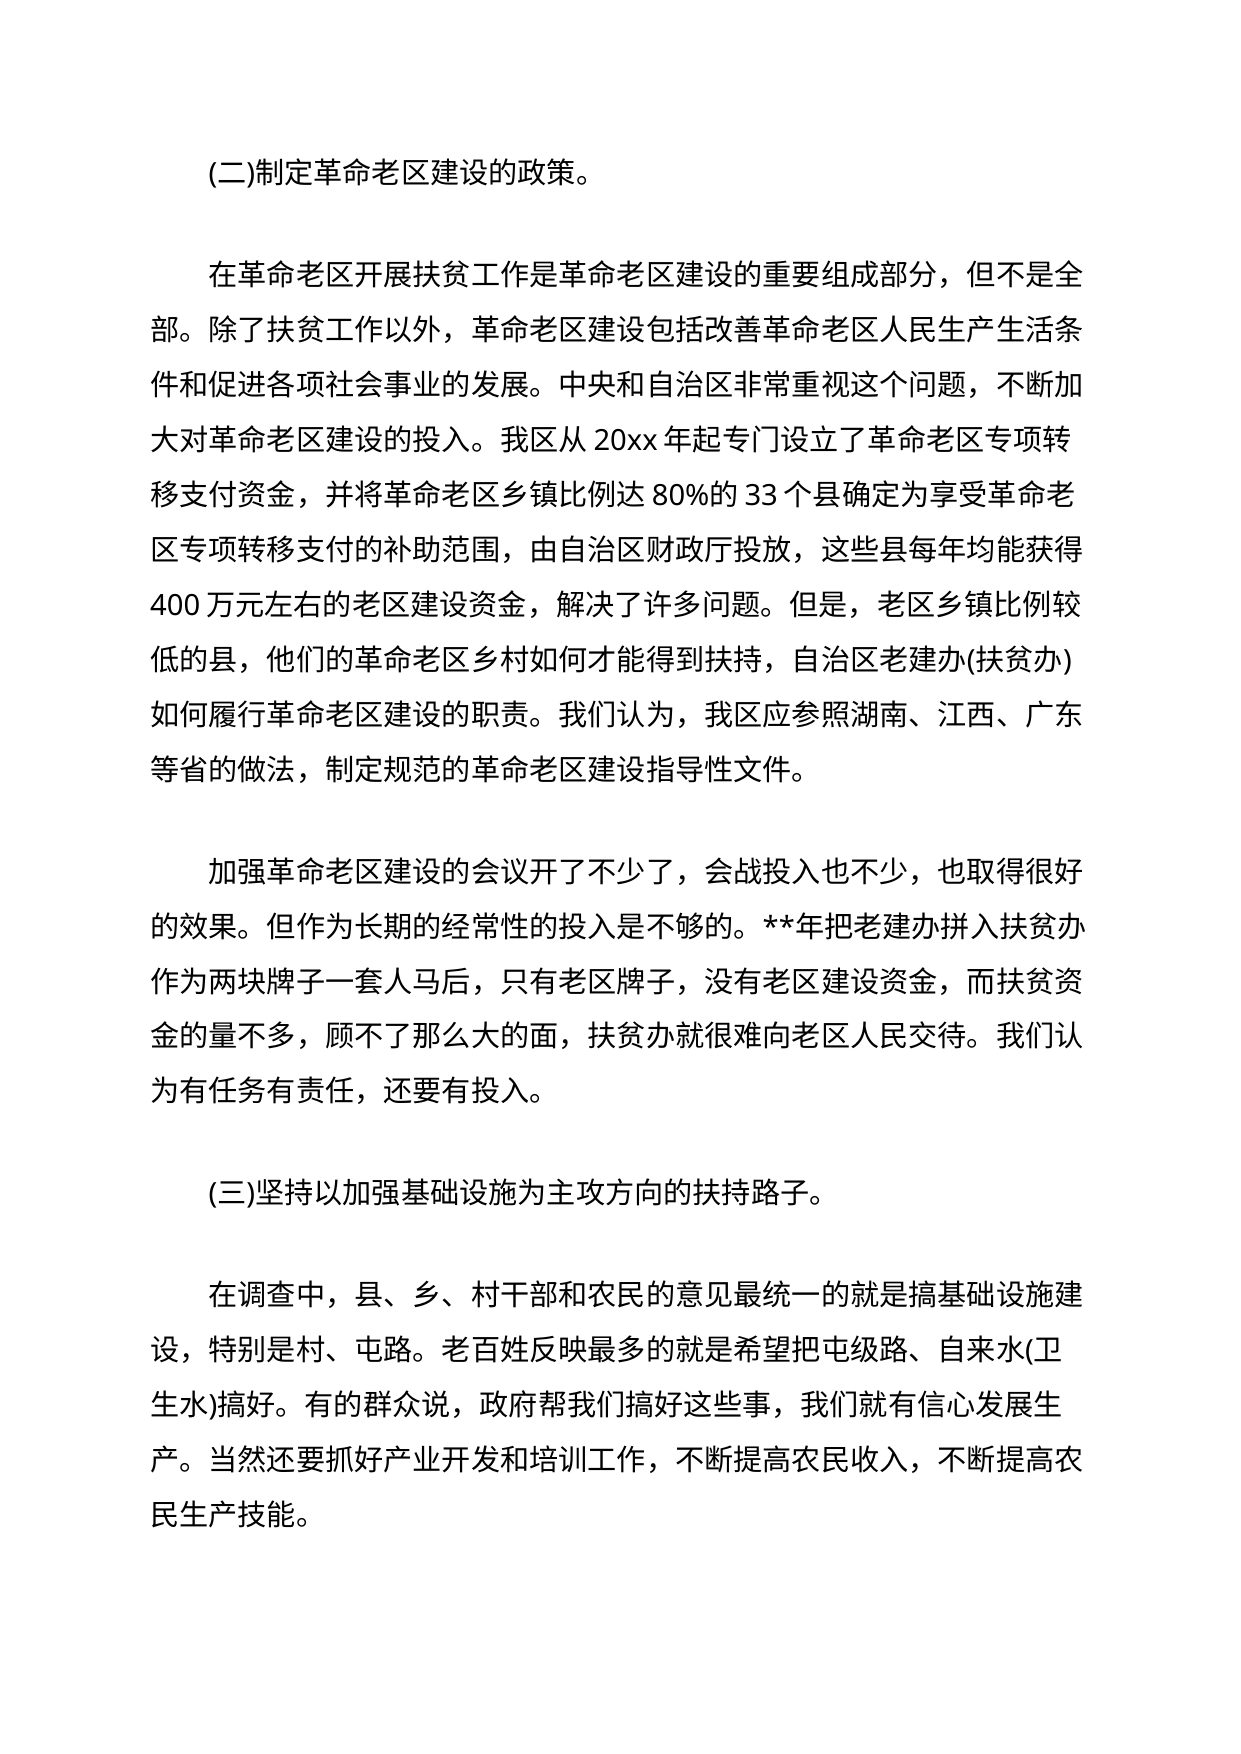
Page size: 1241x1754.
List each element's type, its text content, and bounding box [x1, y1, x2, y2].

text (二)制定革命老区建设的政策。 [150, 150, 1090, 192]
text 在革命老区开展扶贫工作是革命老区建设的重要组成部分，但不是全部。除了扶贫工作以外，革命老区建设包括改善革命老区人民生产生活条件和促进各项社会事业的发展。中央和自治区非常重视这个问题，不断加大对革命老区建设的投入。我区从20xx年起专门设立了革命老区专项转移支付资金，并将革命老区乡镇比例达80%的33个县确定为享受革命老区专项转移支付的补助范围，由自治区财政厅投放，这些县每年均能获得400万元左右的老区建设资金，解决了许多问题。但是，老区乡镇比例较低的县，他们的革命老区乡村如何才能得到扶持，自治区老建办(扶贫办)如何履行革命老区建设的职责。我们认为，我区应参照湖南、江西、广东等省的做法，制定规范的革命老区建设指导性文件。 [150, 252, 1090, 789]
text (三)坚持以加强基础设施为主攻方向的扶持路子。 [150, 1170, 1090, 1212]
text 在调查中，县、乡、村干部和农民的意见最统一的就是搞基础设施建设，特别是村、屯路。老百姓反映最多的就是希望把屯级路、自来水(卫生水)搞好。有的群众说，政府帮我们搞好这些事，我们就有信心发展生产。当然还要抓好产业开发和培训工作，不断提高农民收入，不断提高农民生产技能。 [150, 1272, 1090, 1534]
text 加强革命老区建设的会议开了不少了，会战投入也不少，也取得很好的效果。但作为长期的经常性的投入是不够的。**年把老建办拼入扶贫办作为两块牌子一套人马后，只有老区牌子，没有老区建设资金，而扶贫资金的量不多，顾不了那么大的面，扶贫办就很难向老区人民交待。我们认为有任务有责任，还要有投入。 [150, 848, 1090, 1110]
